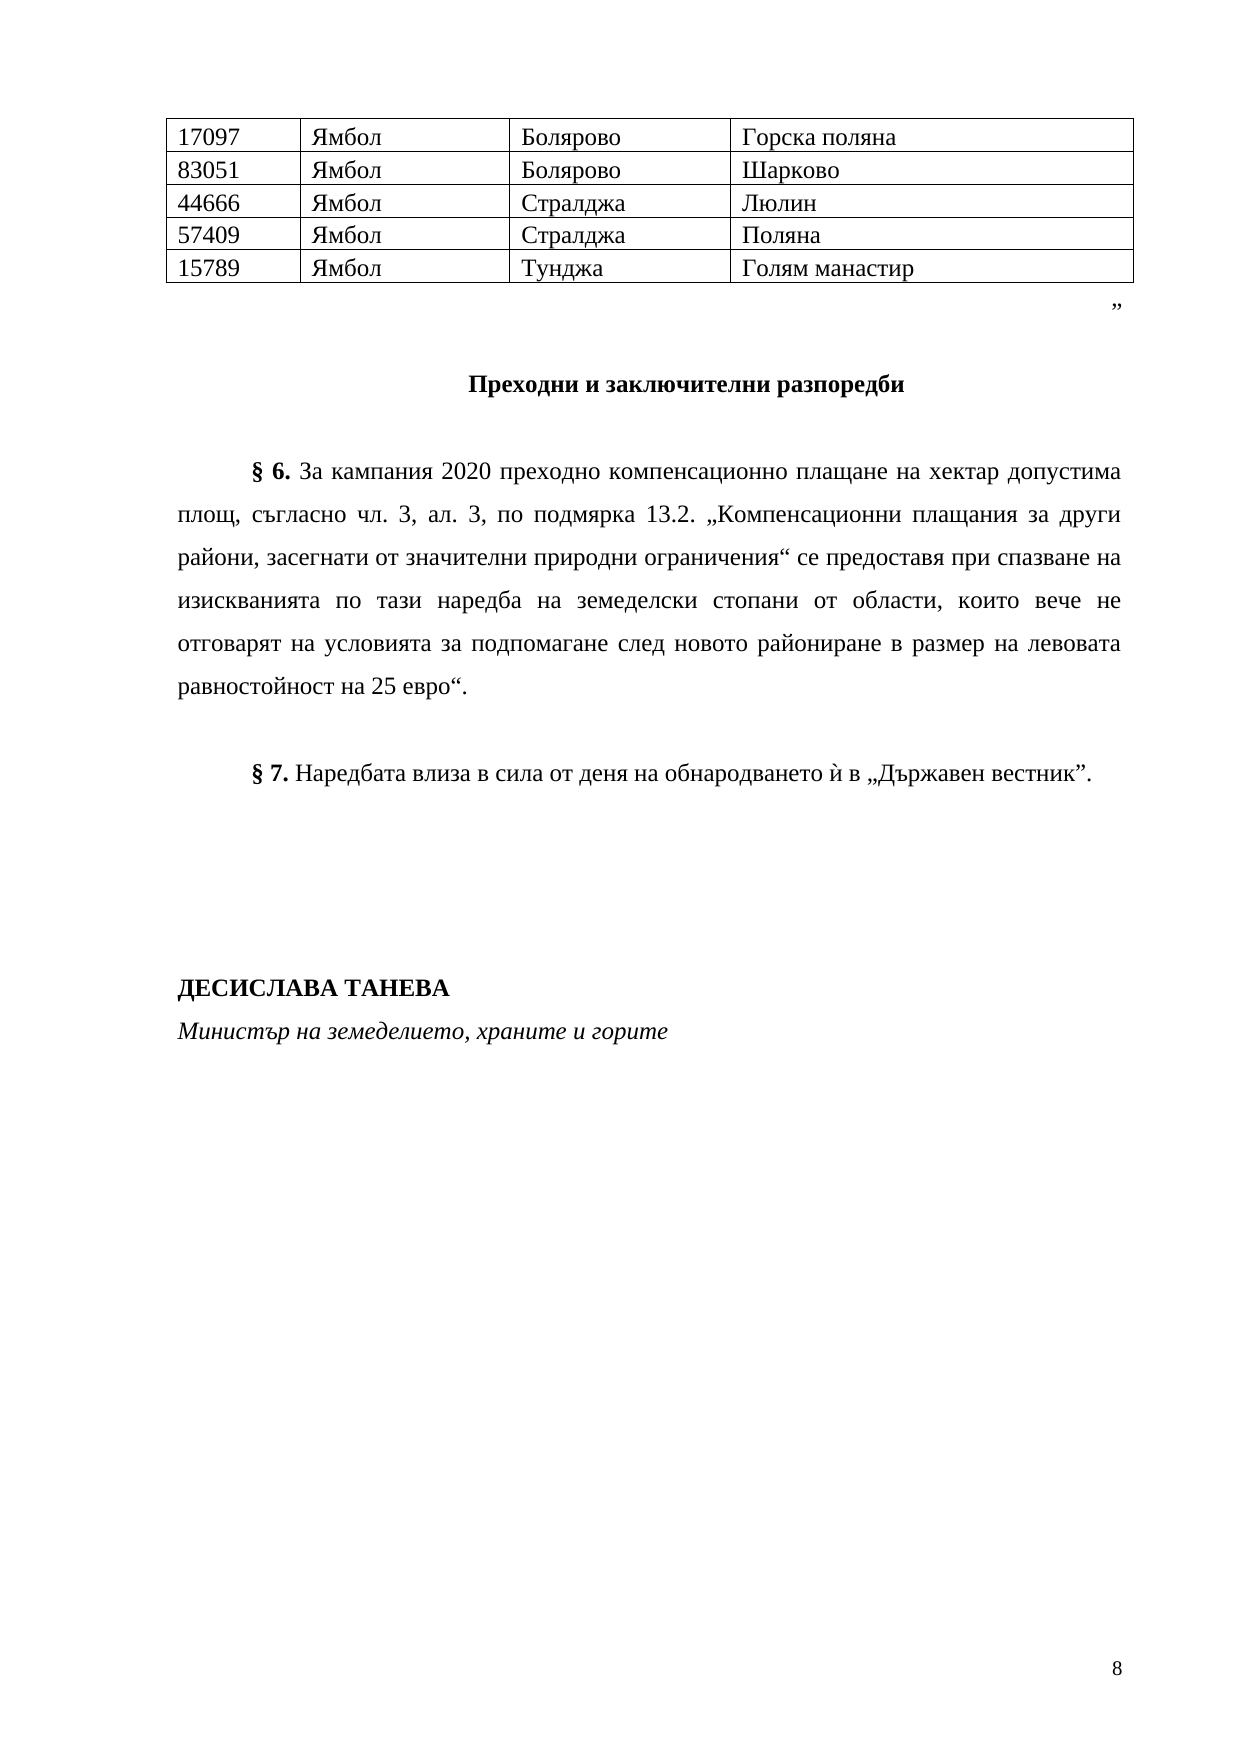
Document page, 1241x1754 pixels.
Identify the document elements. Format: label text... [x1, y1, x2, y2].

text Министър на земеделието, храните и горите [177, 1016, 1122, 1045]
table_cell Голям манастир [731, 250, 1133, 282]
table_cell Стралджа [510, 218, 730, 249]
table_cell 15789 [167, 250, 300, 282]
table_cell Люлин [731, 185, 1133, 217]
table_cell Ямбол [301, 185, 509, 217]
table_cell Ямбол [301, 152, 509, 184]
table_cell Болярово [510, 152, 730, 184]
table_cell Ямбол [301, 250, 509, 282]
text ДЕСИСЛАВА ТАНЕВА [177, 973, 1122, 1002]
table_cell Поляна [731, 218, 1133, 249]
text Преходни и заключителни разпоредби [177, 369, 1122, 398]
table_cell 83051 [167, 152, 300, 184]
table_cell 44666 [167, 185, 300, 217]
table_cell 57409 [167, 218, 300, 249]
table_cell Ямбол [301, 218, 509, 249]
table_cell Стралджа [510, 185, 730, 217]
text „ [177, 283, 1122, 312]
table_cell Горска поляна [731, 119, 1133, 151]
table_cell Болярово [510, 119, 730, 151]
table_cell Тунджа [510, 250, 730, 282]
table_cell 17097 [167, 119, 300, 151]
text § 7. Наредбата влиза в сила от деня на обнародването ѝ в „Държавен вестник”. [177, 758, 1122, 786]
text § 6. За кампания 2020 преходно компенсационно плащане на хектар допустима площ, съгласно чл. 3, ал. 3, по подмярка 13.2. „Компенсационни плащания за други райони, засегнати от значителни природни ограничения“ се предоставя при спазване на изискванията по тази наредба на земеделски стопани от области, които вече не отговарят на условията за подпомагане след новото райониране в размер на левовата равностойност на 25 евро“. [177, 456, 1122, 700]
table_cell Ямбол [301, 119, 509, 151]
table_cell Шарково [731, 152, 1133, 184]
